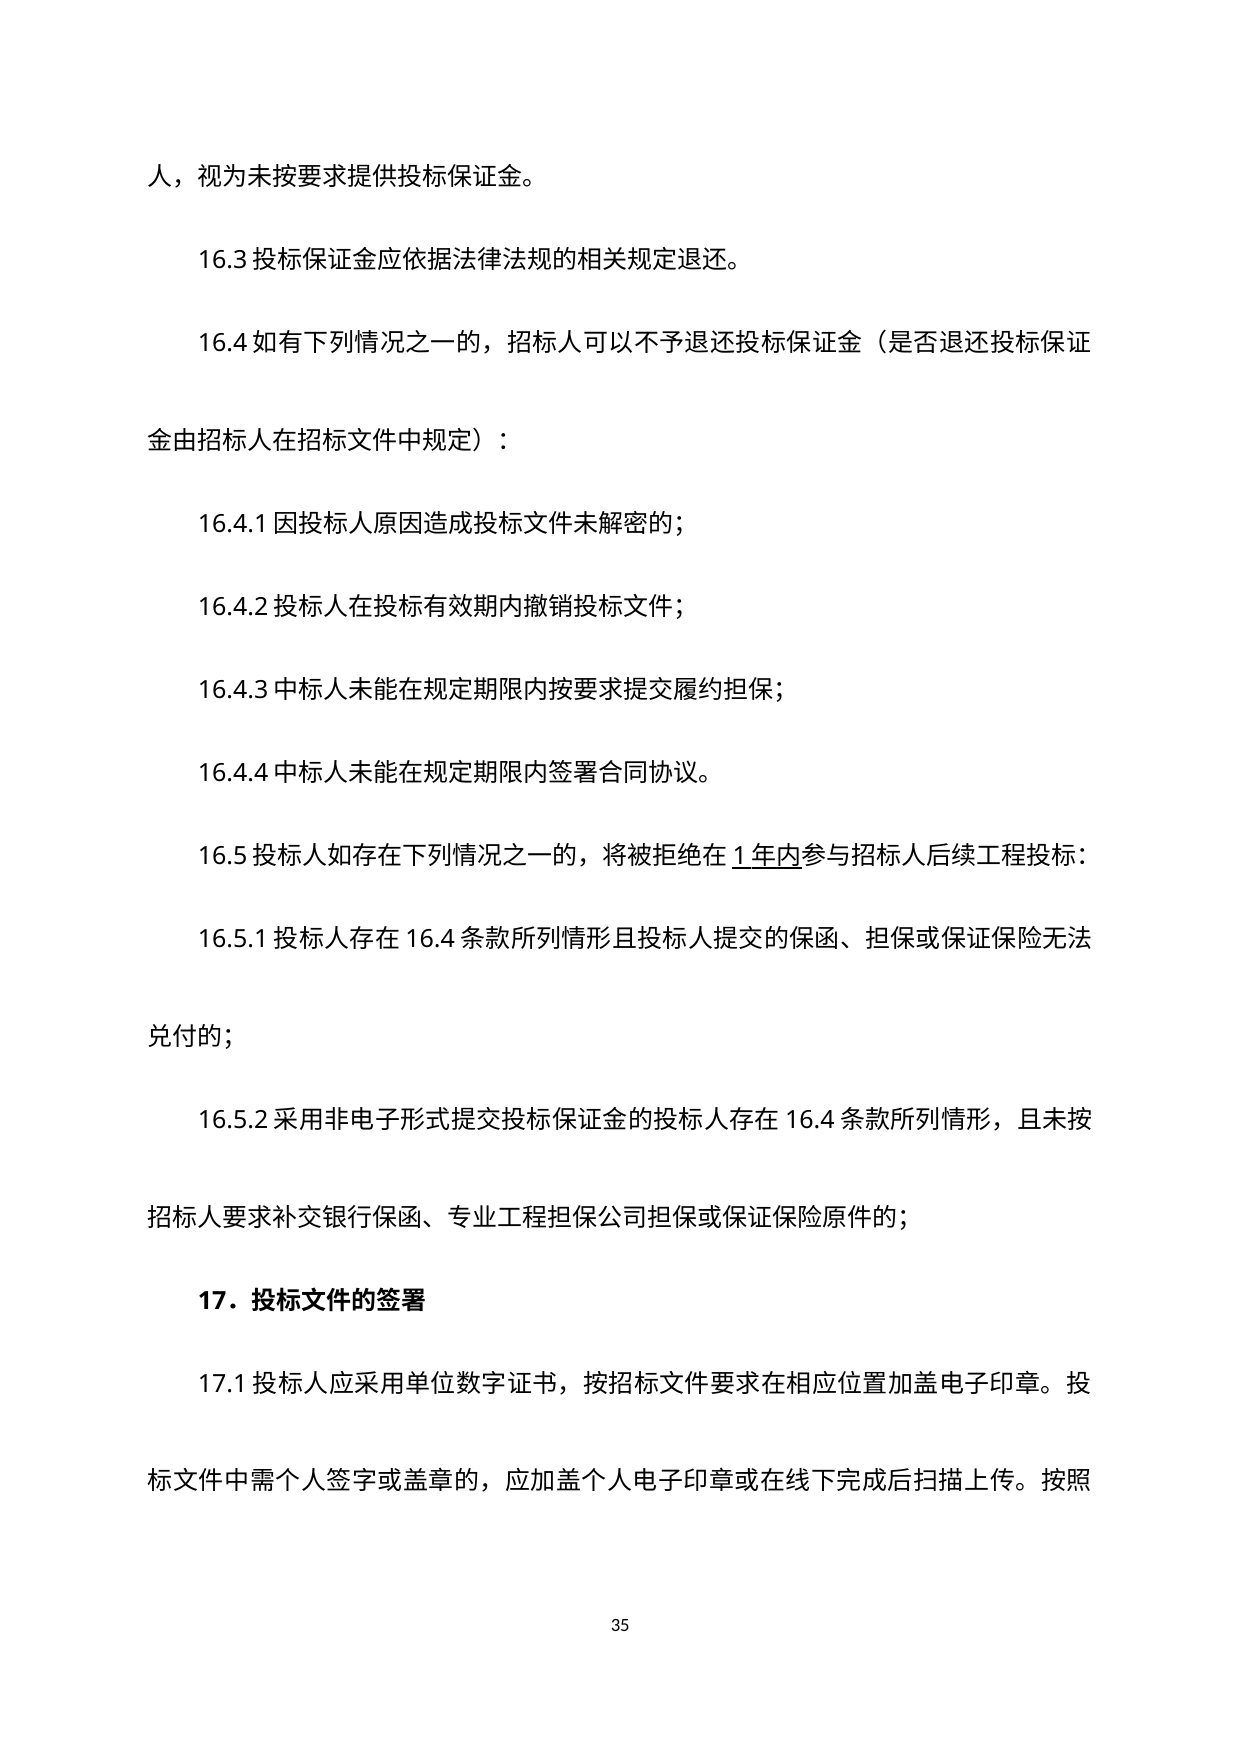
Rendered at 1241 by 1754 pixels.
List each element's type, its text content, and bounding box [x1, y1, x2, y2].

text 16.4.1因投标人原因造成投标文件未解密的； [148, 489, 1092, 554]
text 16.4.2投标人在投标有效期内撤销投标文件； [148, 572, 1092, 637]
text 16.4如有下列情况之一的，招标人可以不予退还投标保证金（是否退还投标保证金由招标人在招标文件中规定）： [148, 308, 1092, 471]
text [148, 142, 1092, 207]
text 17．投标文件的签署 [148, 1266, 1092, 1331]
text 16.5.2采用非电子形式提交投标保证金的投标人存在16.4条款所列情形，且未按招标人要求补交银行保函、专业工程担保公司担保或保证保险原件的； [148, 1085, 1092, 1248]
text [148, 1349, 1092, 1511]
text 16.5.1投标人存在16.4条款所列情形且投标人提交的保函、担保或保证保险无法兑付的； [148, 904, 1092, 1067]
text 16.4.4中标人未能在规定期限内签署合同协议。 [148, 738, 1092, 803]
text 16.4.3中标人未能在规定期限内按要求提交履约担保； [148, 655, 1092, 720]
text 16.3投标保证金应依据法律法规的相关规定退还。 [148, 225, 1092, 290]
text 16.5投标人如存在下列情况之一的，将被拒绝在1年内参与招标人后续工程投标： [148, 821, 1092, 886]
